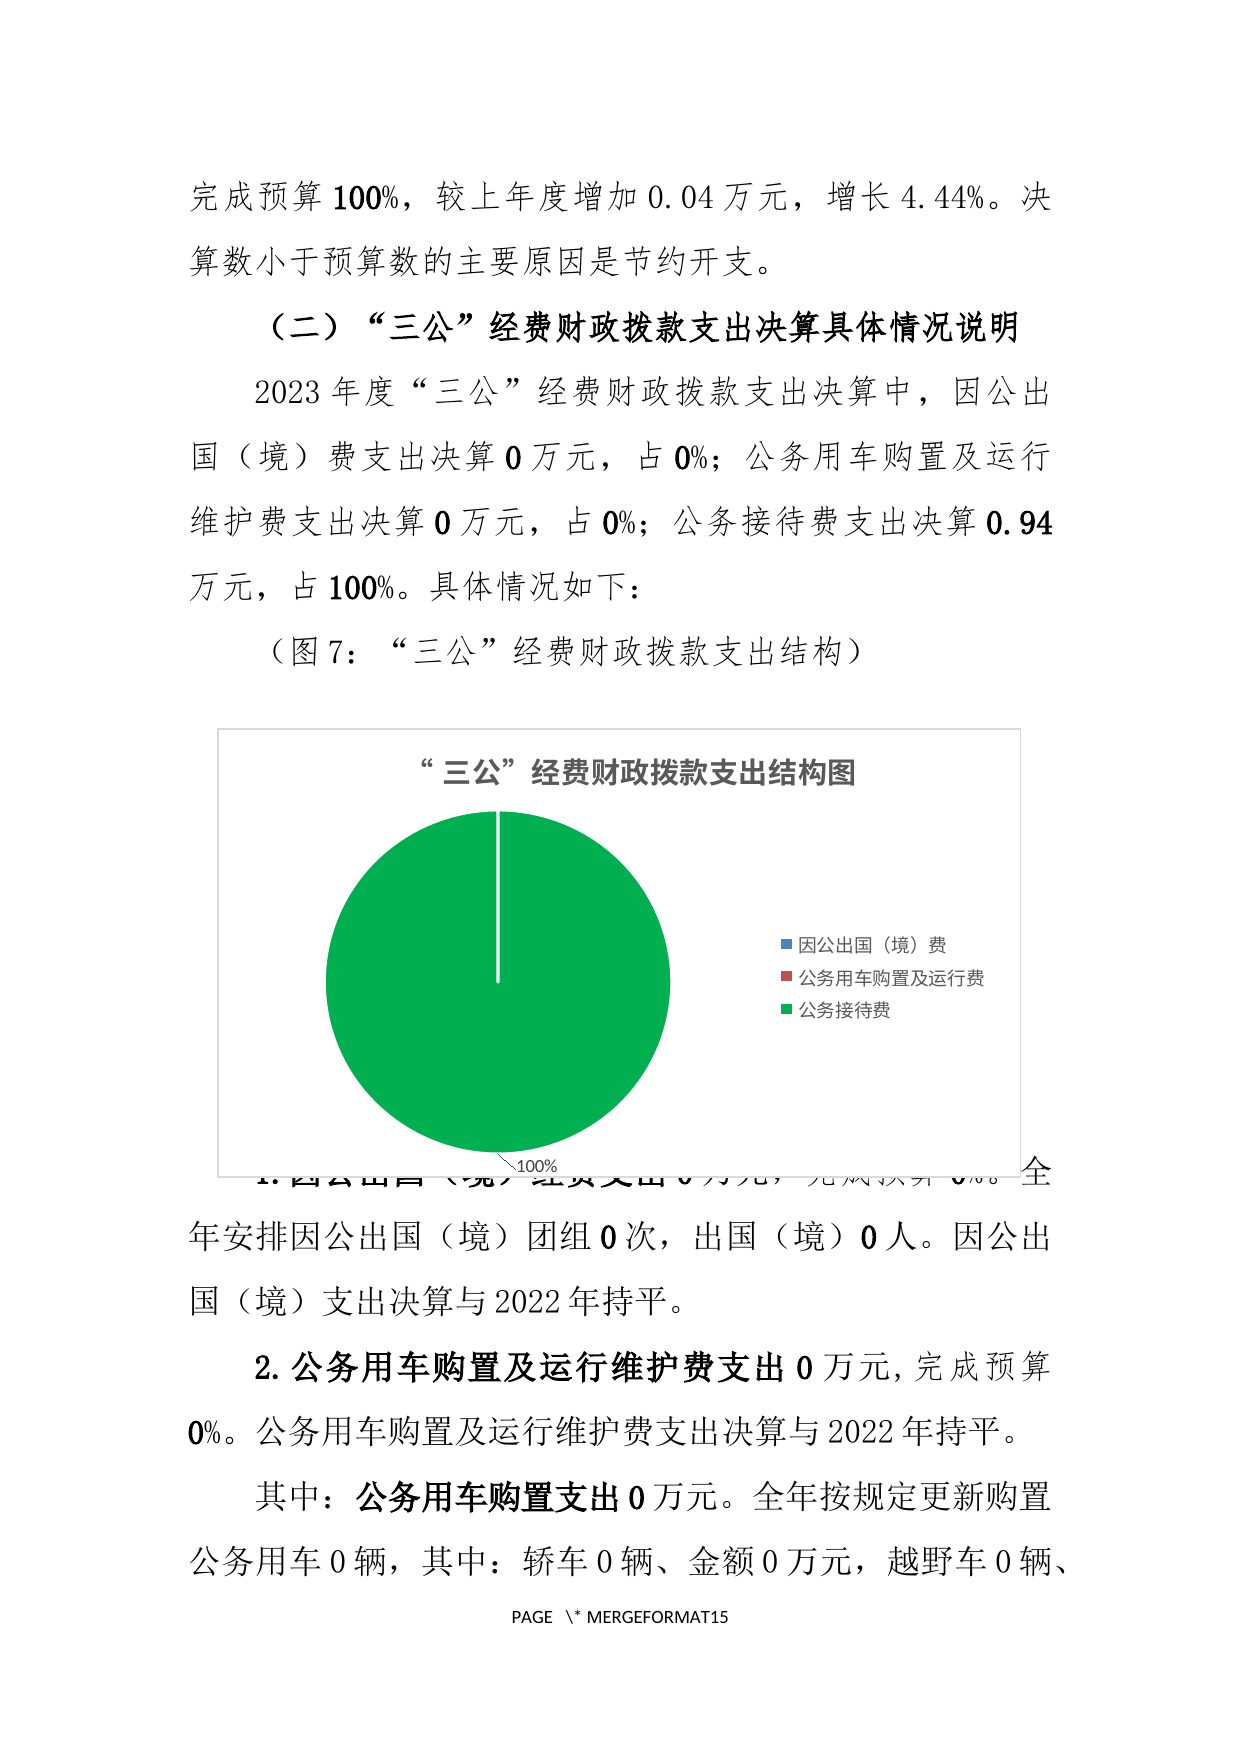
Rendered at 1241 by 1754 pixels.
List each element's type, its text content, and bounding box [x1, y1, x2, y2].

text （二）“三公”经费财政拨款支出决算具体情况说明 [187, 292, 1053, 357]
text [187, 162, 1053, 292]
text 2.公务用车购置及运行维护费支出0万元,完成预算0%。公务用车购置及运行维护费支出决算与2022年持平。 [187, 1332, 1053, 1462]
text （图7：“三公”经费财政拨款支出结构） [187, 617, 1053, 682]
text 1.因公出国（境）经费支出0万元，完成预算0%。全年安排因公出国（境）团组0次，出国（境）0人。因公出国（境）支出决算与2022年持平。 [187, 1137, 1053, 1332]
text 2023年度“三公”经费财政拨款支出决算中，因公出国（境）费支出决算0万元，占0%；公务用车购置及运行维护费支出决算0万元，占0%；公务接待费支出决算0.94万元，占100%。具体情况如下： [187, 357, 1053, 617]
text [187, 1462, 1053, 1592]
